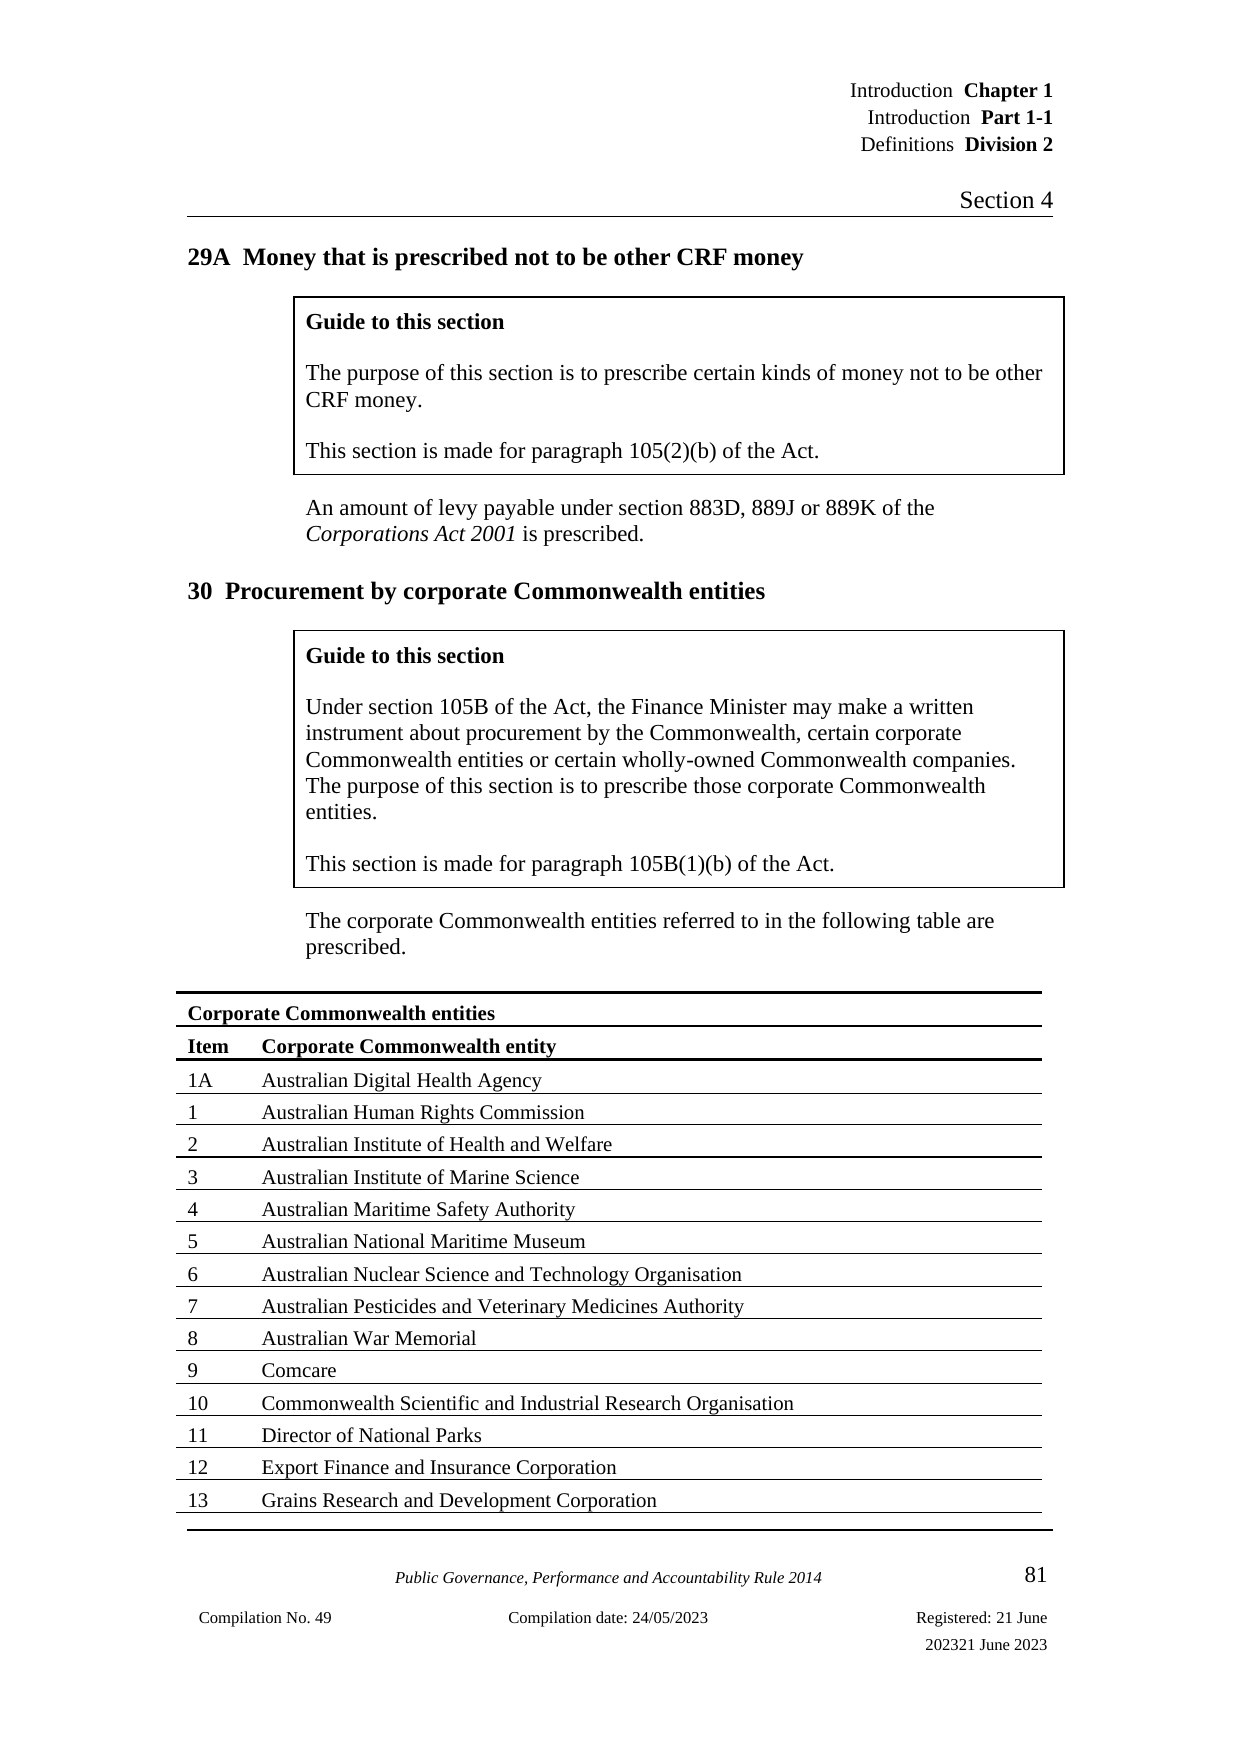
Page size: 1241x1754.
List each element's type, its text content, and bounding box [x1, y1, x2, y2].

table_cell Australian Human Rights Commission [250, 1094, 1042, 1124]
text This section is made for paragraph 105(2)(b) of the Act. [295, 425, 1063, 474]
table_cell Grains Research and Development Corporation [250, 1480, 1042, 1512]
text This section is made for paragraph 105B(1)(b) of the Act. [295, 838, 1063, 887]
table_cell Australian Maritime Safety Authority [250, 1190, 1042, 1221]
table_cell 5 [176, 1222, 250, 1253]
table_cell Australian Institute of Marine Science [250, 1158, 1042, 1189]
table_header Corporate Commonwealth entities [176, 994, 1042, 1025]
table_cell 3 [176, 1158, 250, 1189]
table_cell Commonwealth Scientific and Industrial Research Organisation [250, 1384, 1042, 1415]
text An amount of levy payable under section 883D, 889J or 889K of the Corporations Act 2001 is prescribed. [187, 494, 1053, 547]
table_cell Comcare [250, 1351, 1042, 1382]
table_cell 1A [176, 1061, 250, 1092]
table_cell 12 [176, 1448, 250, 1479]
table_cell Export Finance and Insurance Corporation [250, 1448, 1042, 1479]
table_cell Item [176, 1027, 250, 1058]
table_cell Australian Pesticides and Veterinary Medicines Authority [250, 1287, 1042, 1318]
text 29A Money that is prescribed not to be other CRF money [187, 242, 1053, 271]
text Under section 105B of the Act, the Finance Minister may make a written instrument about procurement by the Commonwealth, certain corporate Commonwealth entities or certain wholly-owned Commonwealth companies. The purpose of this section is to prescribe those corporate Commonwealth entities. [295, 681, 1063, 825]
table_cell Australian Digital Health Agency [250, 1061, 1042, 1092]
table_cell 11 [176, 1416, 250, 1447]
text 30 Procurement by corporate Commonwealth entities [187, 576, 1053, 605]
table_cell 8 [176, 1319, 250, 1350]
table_cell Australian National Maritime Museum [250, 1222, 1042, 1253]
text The corporate Commonwealth entities referred to in the following table are prescribed. [187, 907, 1053, 959]
text Guide to this section [295, 298, 1063, 334]
table_cell 4 [176, 1190, 250, 1221]
table_cell Corporate Commonwealth entity [250, 1027, 1042, 1058]
table_cell 2 [176, 1125, 250, 1156]
table_cell Director of National Parks [250, 1416, 1042, 1447]
table_cell Australian War Memorial [250, 1319, 1042, 1350]
table_cell Australian Institute of Health and Welfare [250, 1125, 1042, 1156]
table_cell 13 [176, 1480, 250, 1512]
table_cell 10 [176, 1384, 250, 1415]
text Guide to this section [295, 631, 1063, 668]
text The purpose of this section is to prescribe certain kinds of money not to be other CRF money. [295, 347, 1063, 412]
table_cell 9 [176, 1351, 250, 1382]
table_cell 7 [176, 1287, 250, 1318]
table_cell 6 [176, 1254, 250, 1286]
table_cell 1 [176, 1094, 250, 1124]
table_cell Australian Nuclear Science and Technology Organisation [250, 1254, 1042, 1286]
